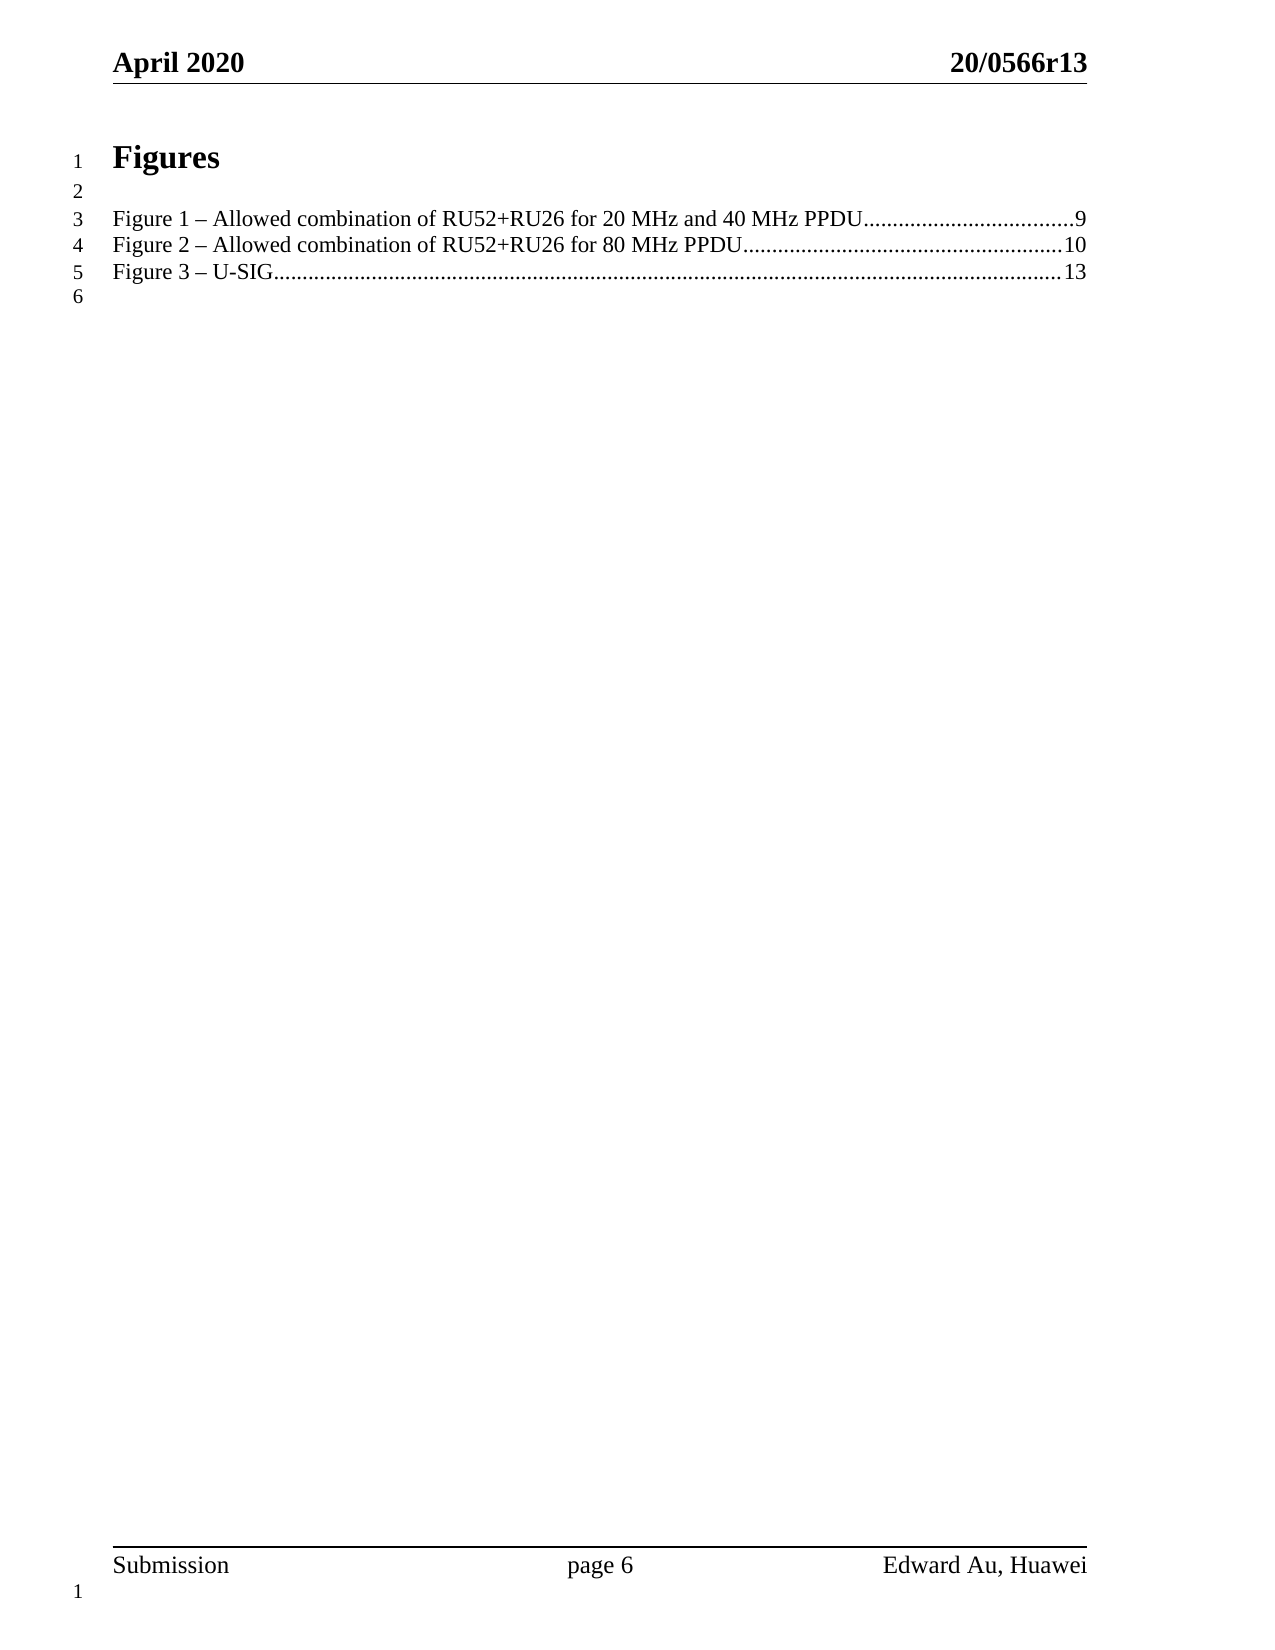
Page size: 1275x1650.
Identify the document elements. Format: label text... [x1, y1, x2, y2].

text Figure 2 – Allowed combination of RU52+RU26 for 80 MHz PPDU 10 [112, 232, 1087, 258]
text Figure 1 – Allowed combination of RU52+RU26 for 20 MHz and 40 MHz PPDU 9 [112, 205, 1087, 232]
subtitle Figures [112, 137, 1087, 176]
text Figure 3 – U-SIG 13 [112, 258, 1087, 284]
